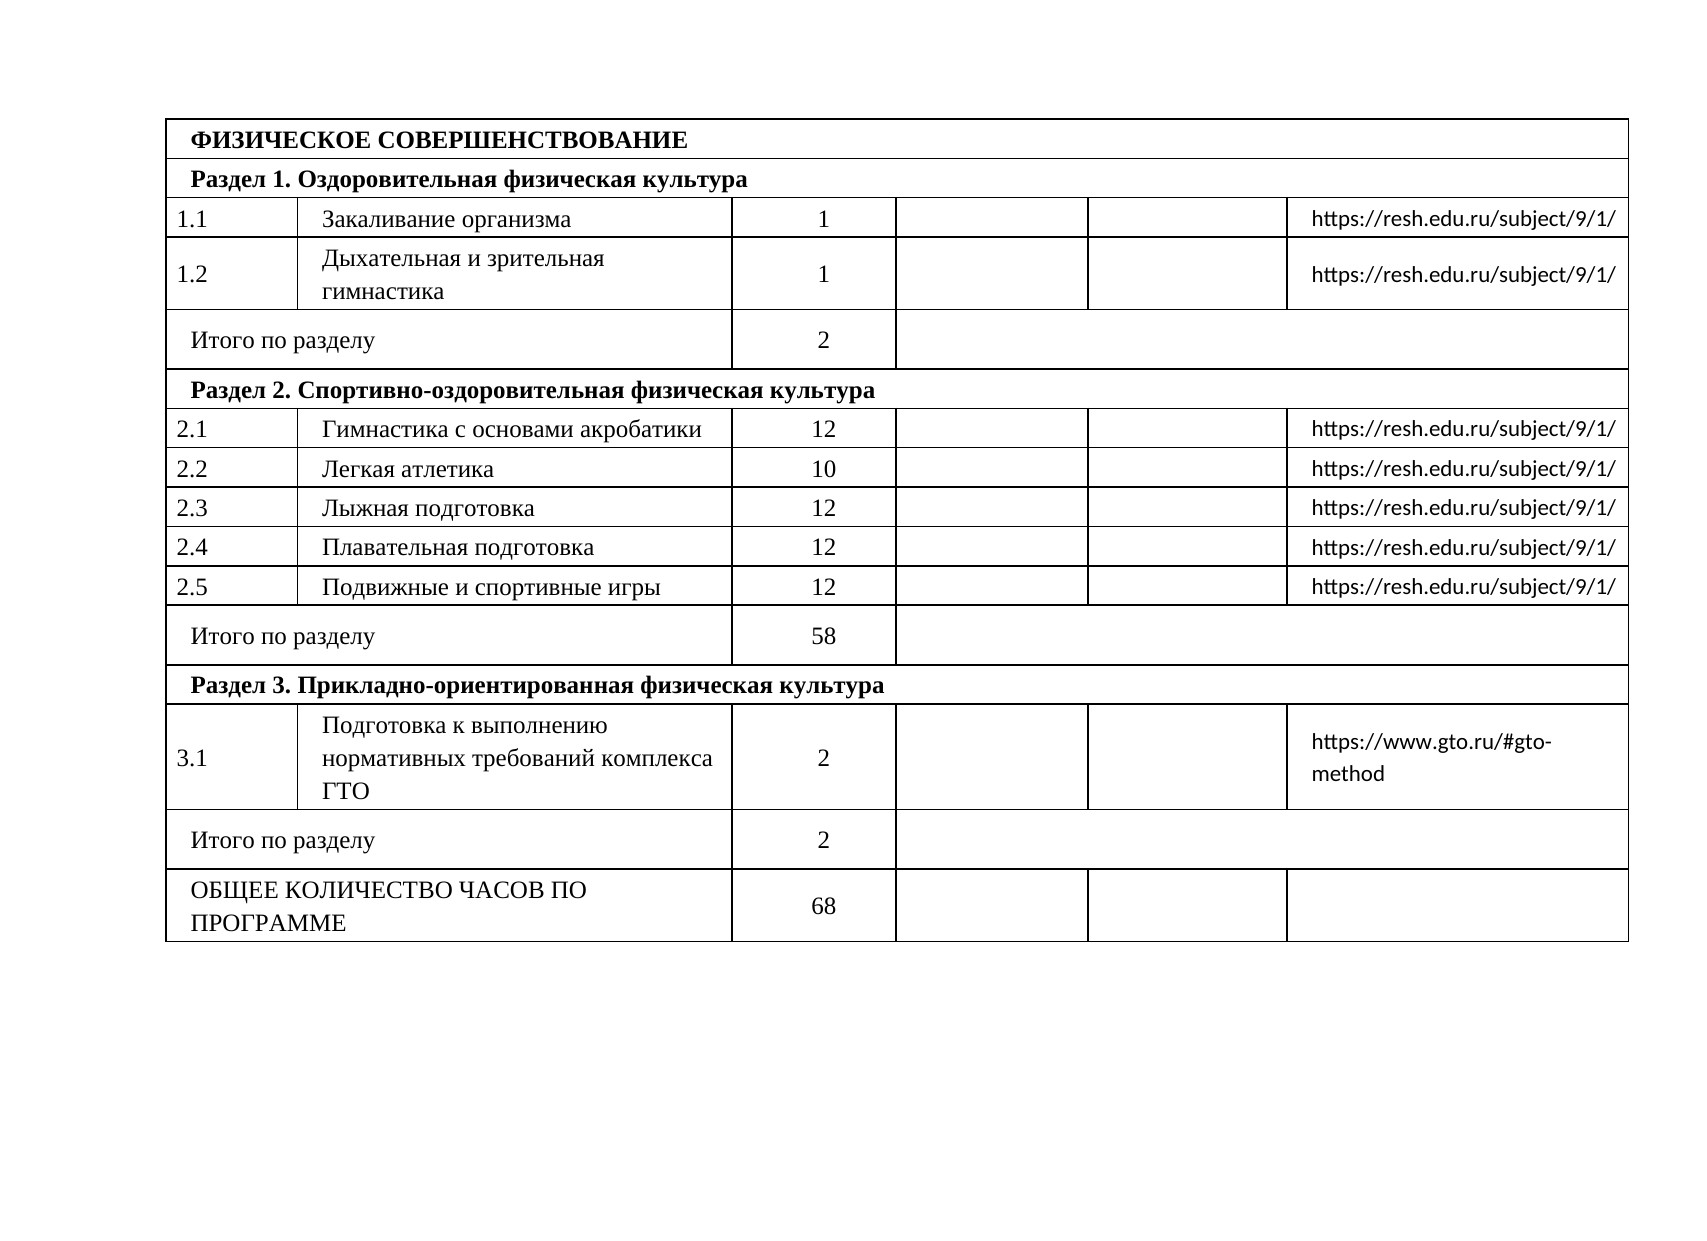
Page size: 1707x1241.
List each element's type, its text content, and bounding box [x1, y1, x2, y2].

table_cell https://resh.edu.ru/subject/9/1/ [1288, 488, 1628, 526]
table_cell 2 [733, 810, 895, 868]
table_cell 12 [733, 488, 895, 526]
table_cell [897, 488, 1087, 526]
table_cell ФИЗИЧЕСКОЕ СОВЕРШЕНСТВОВАНИЕ [167, 120, 1628, 157]
table_cell 2.5 [167, 567, 297, 604]
table_cell Раздел 3. Прикладно-ориентированная физическая культура [167, 666, 1628, 703]
table_cell [1288, 870, 1628, 941]
table_cell 1.1 [167, 198, 297, 236]
table_cell [1089, 238, 1286, 309]
table_cell Легкая атлетика [298, 448, 731, 486]
table_cell Гимнастика с основами акробатики [298, 409, 731, 447]
table_cell [897, 238, 1087, 309]
table_cell 2.1 [167, 409, 297, 447]
table_cell 2 [733, 705, 895, 809]
table_cell [1089, 409, 1286, 447]
table_cell [1089, 527, 1286, 565]
table_cell Подвижные и спортивные игры [298, 567, 731, 604]
table_cell https://resh.edu.ru/subject/9/1/ [1288, 409, 1628, 447]
table_cell ОБЩЕЕ КОЛИЧЕСТВО ЧАСОВ ПО ПРОГРАММЕ [167, 870, 731, 941]
table_cell [897, 448, 1087, 486]
table_cell [1089, 198, 1286, 236]
table_cell Дыхательная и зрительная гимнастика [298, 238, 731, 309]
table_cell https://www.gto.ru/#gto-method [1288, 705, 1628, 809]
table_cell 12 [733, 409, 895, 447]
table_cell [897, 705, 1087, 809]
table_cell https://resh.edu.ru/subject/9/1/ [1288, 567, 1628, 604]
table_cell https://resh.edu.ru/subject/9/1/ [1288, 448, 1628, 486]
table_cell [897, 310, 1628, 368]
table_cell [897, 567, 1087, 604]
table_cell 3.1 [167, 705, 297, 809]
table_cell Лыжная подготовка [298, 488, 731, 526]
table_cell [1089, 567, 1286, 604]
table_cell 10 [733, 448, 895, 486]
table_cell 58 [733, 606, 895, 664]
table_cell [1089, 705, 1286, 809]
table_cell [897, 409, 1087, 447]
table_cell Закаливание организма [298, 198, 731, 236]
table_cell Подготовка к выполнению нормативных требований комплекса ГТО [298, 705, 731, 809]
table_cell Итого по разделу [167, 810, 731, 868]
table_cell Итого по разделу [167, 606, 731, 664]
table_cell https://resh.edu.ru/subject/9/1/ [1288, 198, 1628, 236]
table_cell 2 [733, 310, 895, 368]
table_cell https://resh.edu.ru/subject/9/1/ [1288, 238, 1628, 309]
table_cell Раздел 2. Спортивно-оздоровительная физическая культура [167, 370, 1628, 407]
table_cell Раздел 1. Оздоровительная физическая культура [167, 159, 1628, 197]
table_cell 1 [733, 238, 895, 309]
table_cell [1089, 448, 1286, 486]
table_cell [897, 527, 1087, 565]
table_cell 1 [733, 198, 895, 236]
table_cell 12 [733, 567, 895, 604]
table_cell [897, 810, 1628, 868]
table_cell https://resh.edu.ru/subject/9/1/ [1288, 527, 1628, 565]
table_cell 2.4 [167, 527, 297, 565]
table_cell [897, 606, 1628, 664]
table_cell [897, 198, 1087, 236]
table_cell Итого по разделу [167, 310, 731, 368]
table_cell 68 [733, 870, 895, 941]
table_cell [1089, 870, 1286, 941]
table_cell 2.3 [167, 488, 297, 526]
table_cell [897, 870, 1087, 941]
table_cell 12 [733, 527, 895, 565]
table_cell Плавательная подготовка [298, 527, 731, 565]
table_cell [1089, 488, 1286, 526]
table_cell 1.2 [167, 238, 297, 309]
table_cell 2.2 [167, 448, 297, 486]
